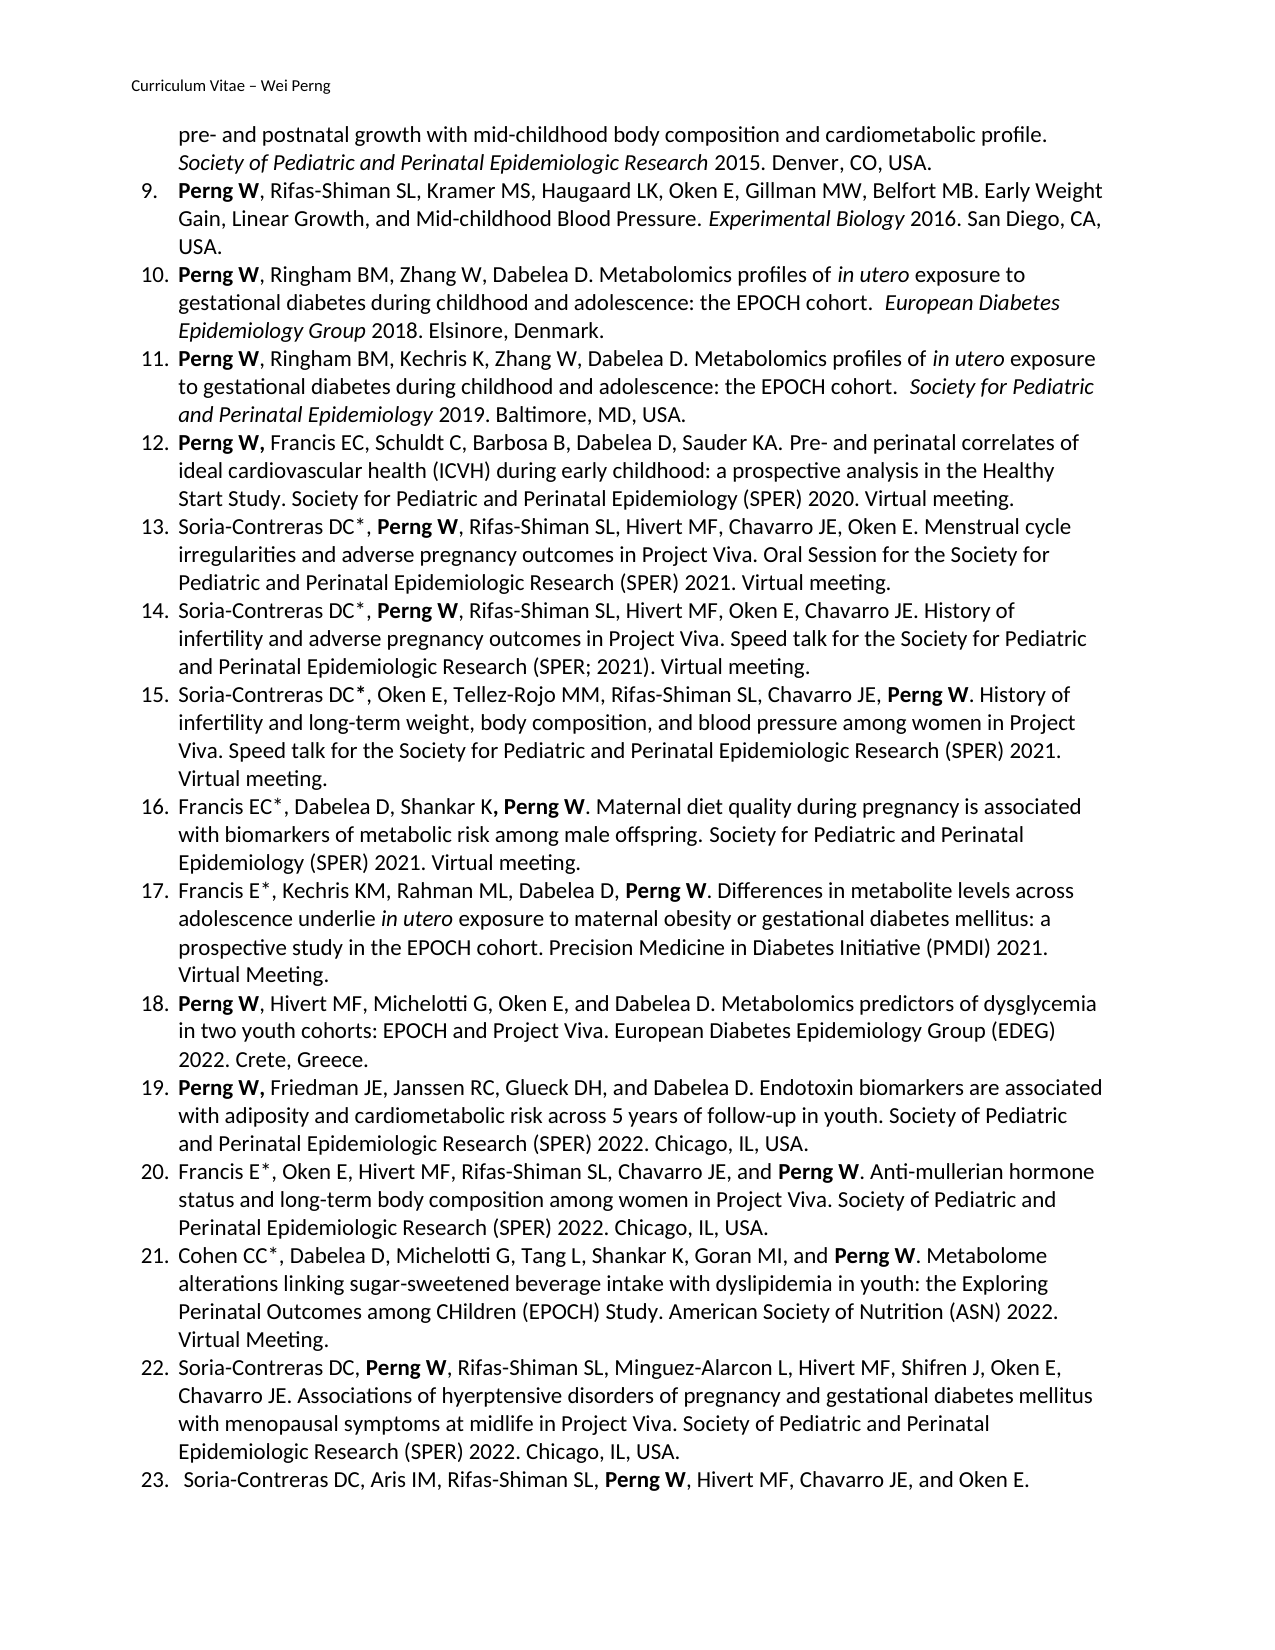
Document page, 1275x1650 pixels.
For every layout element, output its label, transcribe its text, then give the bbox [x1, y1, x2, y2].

table_cell Perng W, Rifas-Shiman SL, Kramer MS, Haugaard LK, Oken E, Gillman MW, Belfort MB. Early Weight Gain, Linear Growth, and Mid-childhood Blood Pressure. Experimental Biology 2016. San Diego, CA, USA. [131, 176, 1116, 260]
table_cell Perng W, Ringham BM, Zhang W, Dabelea D. Metabolomics profiles of in utero exposure to gestational diabetes during childhood and adolescence: the EPOCH cohort. European Diabetes Epidemiology Group 2018. Elsinore, Denmark. [131, 260, 1116, 344]
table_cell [131, 120, 1116, 176]
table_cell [131, 344, 1116, 1493]
